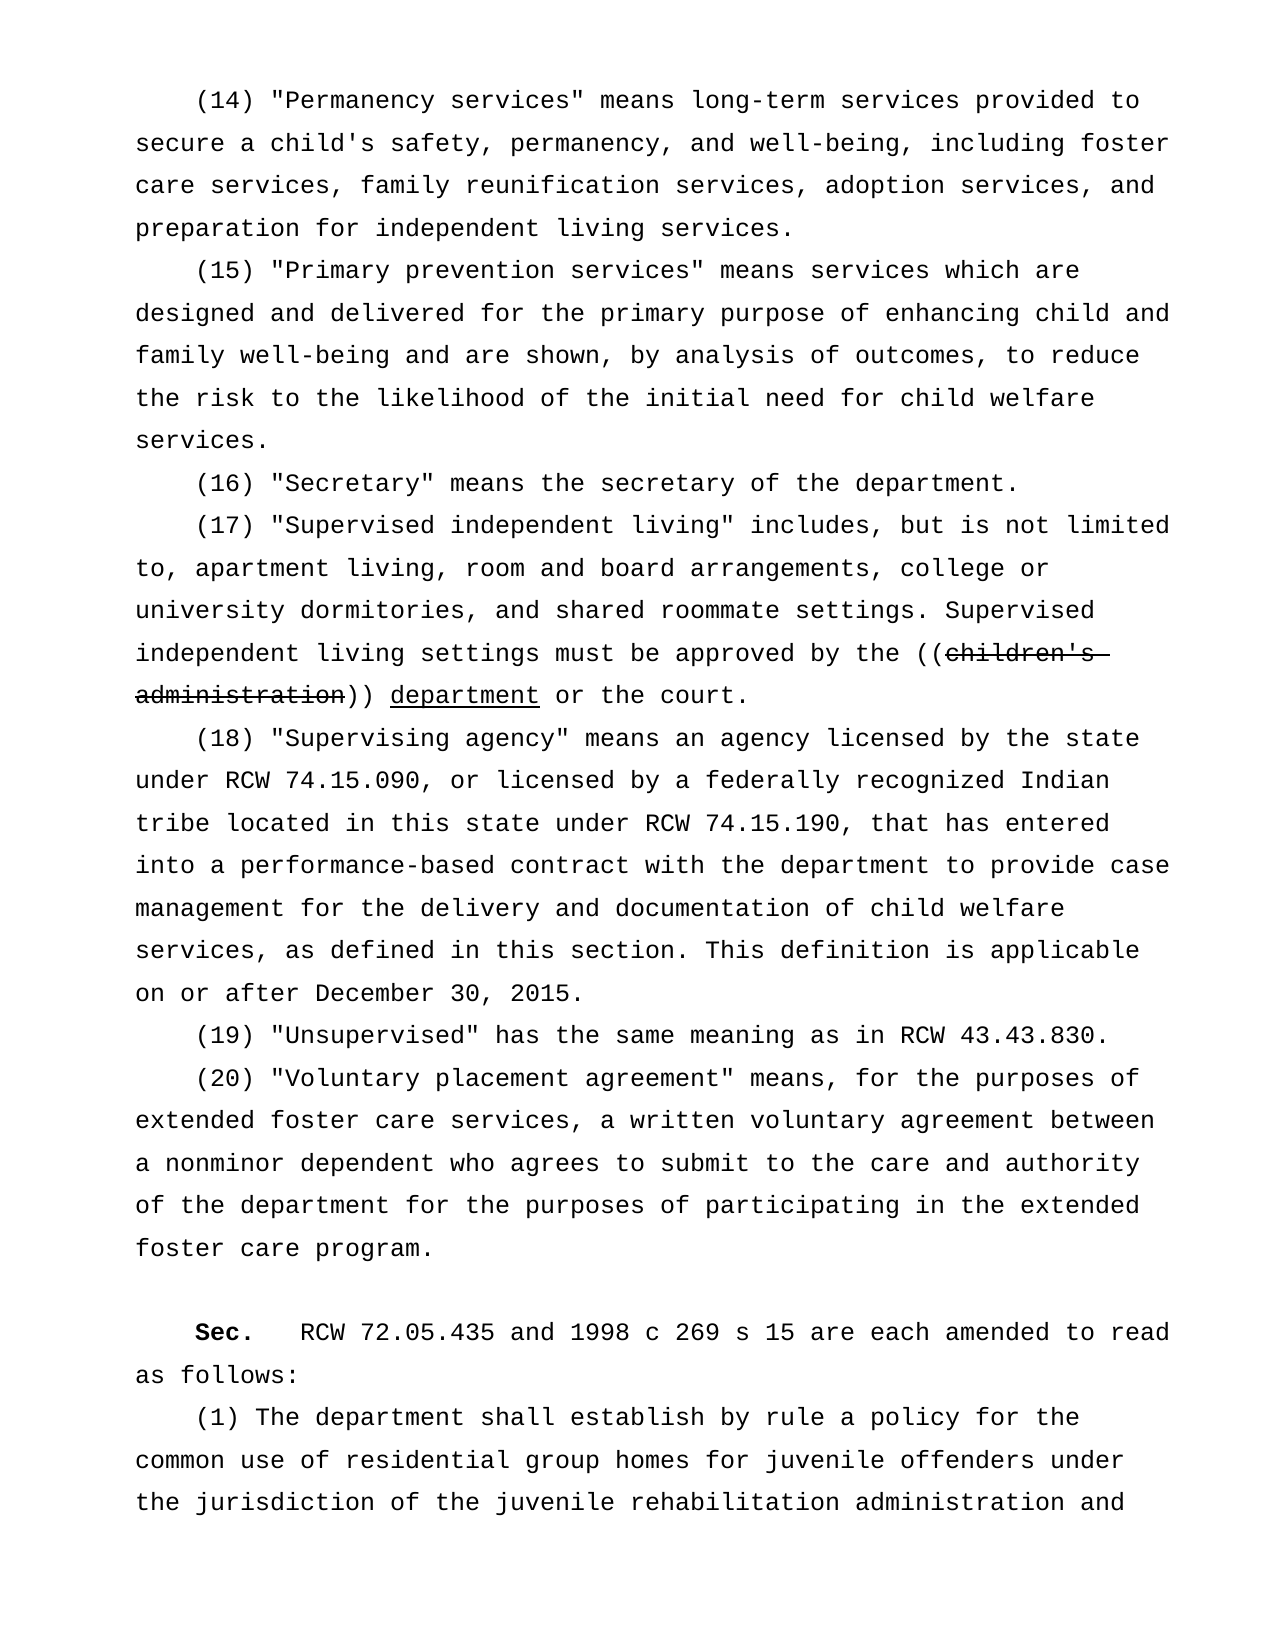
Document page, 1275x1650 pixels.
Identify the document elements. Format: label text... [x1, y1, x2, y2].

text (18) "Supervising agency" means an agency licensed by the state under RCW 74.15.090, or licensed by a federally recognized Indian tribe located in this state under RCW 74.15.190, that has entered into a performance-based contract with the department to provide case management for the delivery and documentation of child welfare services, as defined in this section. This definition is applicable on or after December 30, 2015. [135, 712, 1170, 1010]
text (16) "Secretary" means the secretary of the department. [135, 457, 1170, 500]
text Sec. RCW 72.05.435 and 1998 c 269 s 15 are each amended to read as follows: [135, 1307, 1170, 1392]
text (20) "Voluntary placement agreement" means, for the purposes of extended foster care services, a written voluntary agreement between a nonminor dependent who agrees to submit to the care and authority of the department for the purposes of participating in the extended foster care program. [135, 1052, 1170, 1265]
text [135, 1392, 1170, 1519]
text (19) "Unsupervised" has the same meaning as in RCW 43.43.830. [135, 1010, 1170, 1052]
text (17) "Supervised independent living" includes, but is not limited to, apartment living, room and board arrangements, college or university dormitories, and shared roommate settings. Supervised independent living settings must be approved by the ((children's administration)) department or the court. [135, 500, 1170, 712]
text (15) "Primary prevention services" means services which are designed and delivered for the primary purpose of enhancing child and family well-being and are shown, by analysis of outcomes, to reduce the risk to the likelihood of the initial need for child welfare services. [135, 245, 1170, 457]
text (14) "Permanency services" means long-term services provided to secure a child's safety, permanency, and well-being, including foster care services, family reunification services, adoption services, and preparation for independent living services. [135, 75, 1170, 245]
